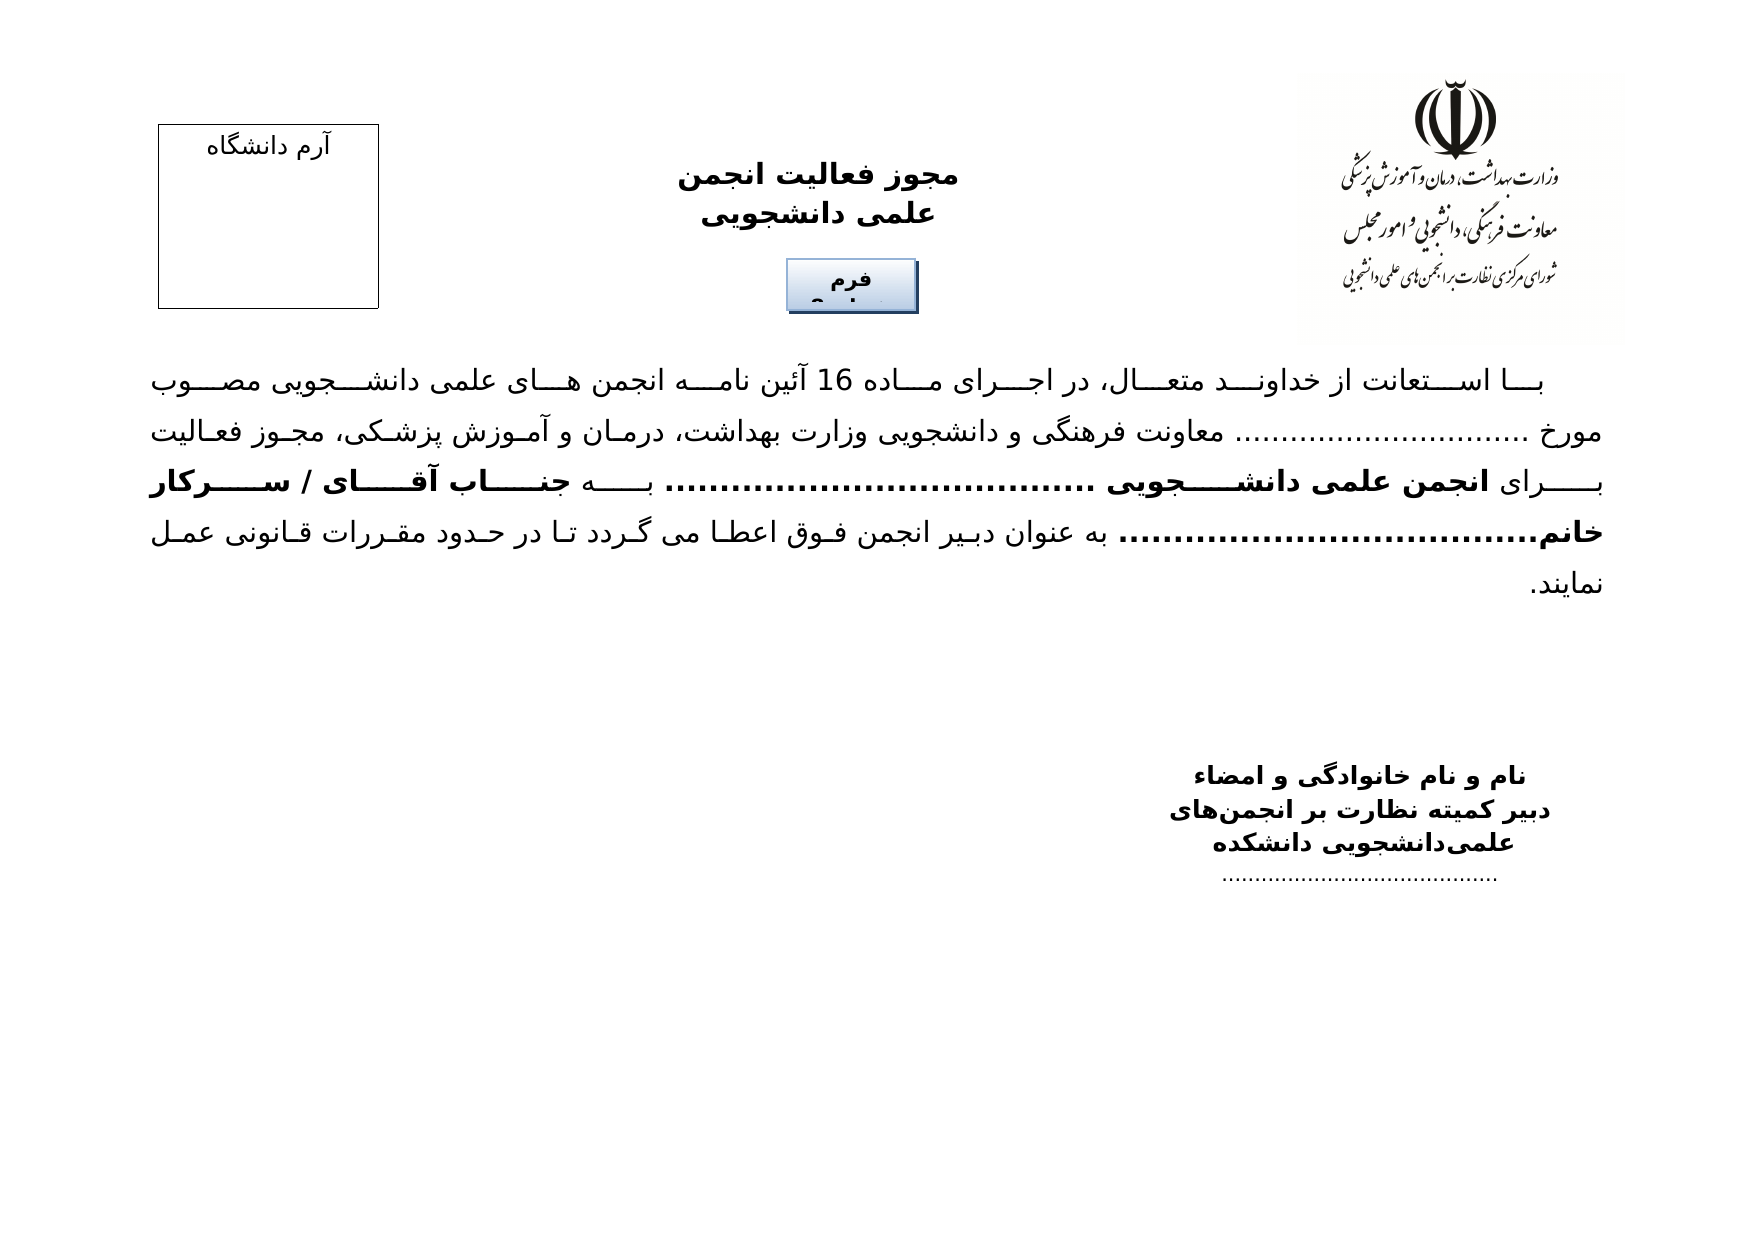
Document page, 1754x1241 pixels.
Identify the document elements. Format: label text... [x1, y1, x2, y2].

picture [1297, 73, 1625, 345]
text با استعانت از خداوند متعال، در اجرای ماده 16 آئین نامه انجمن های علمی دانشجویی مصوب مورخ ................................ معاونت فرهنگی و دانشجویی وزارت بهداشت، درمان و آموزش پزشکی، مجوز فعالیت برای انجمن علمی دانشجویی ....................................... به جناب آقای / سرکار خانم...................................... به عنوان دبیر انجمن فوق اعطا می گردد تا در حدود مقررات قانونی عمل نمایند. [150, 363, 1604, 601]
